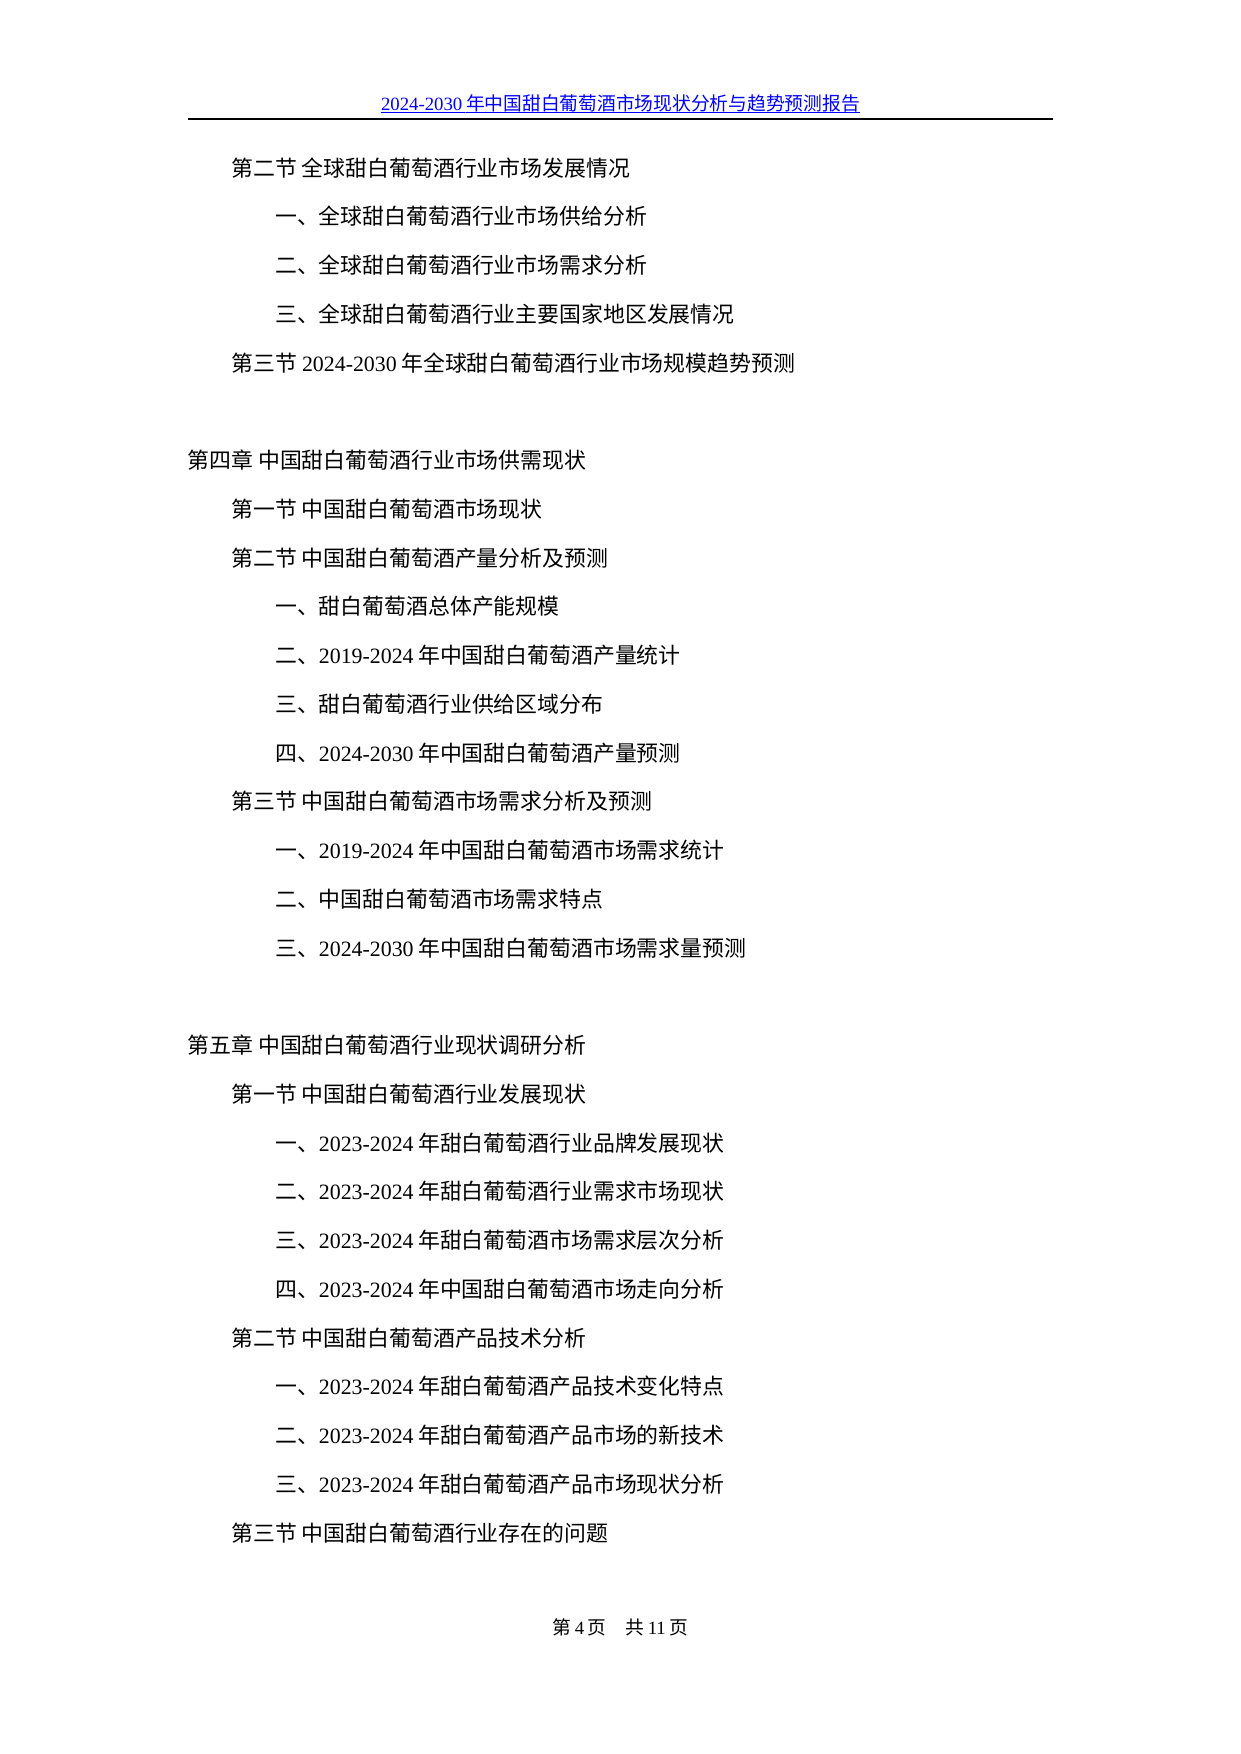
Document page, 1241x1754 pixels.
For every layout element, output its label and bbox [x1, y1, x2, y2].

text [187, 150, 1053, 1548]
